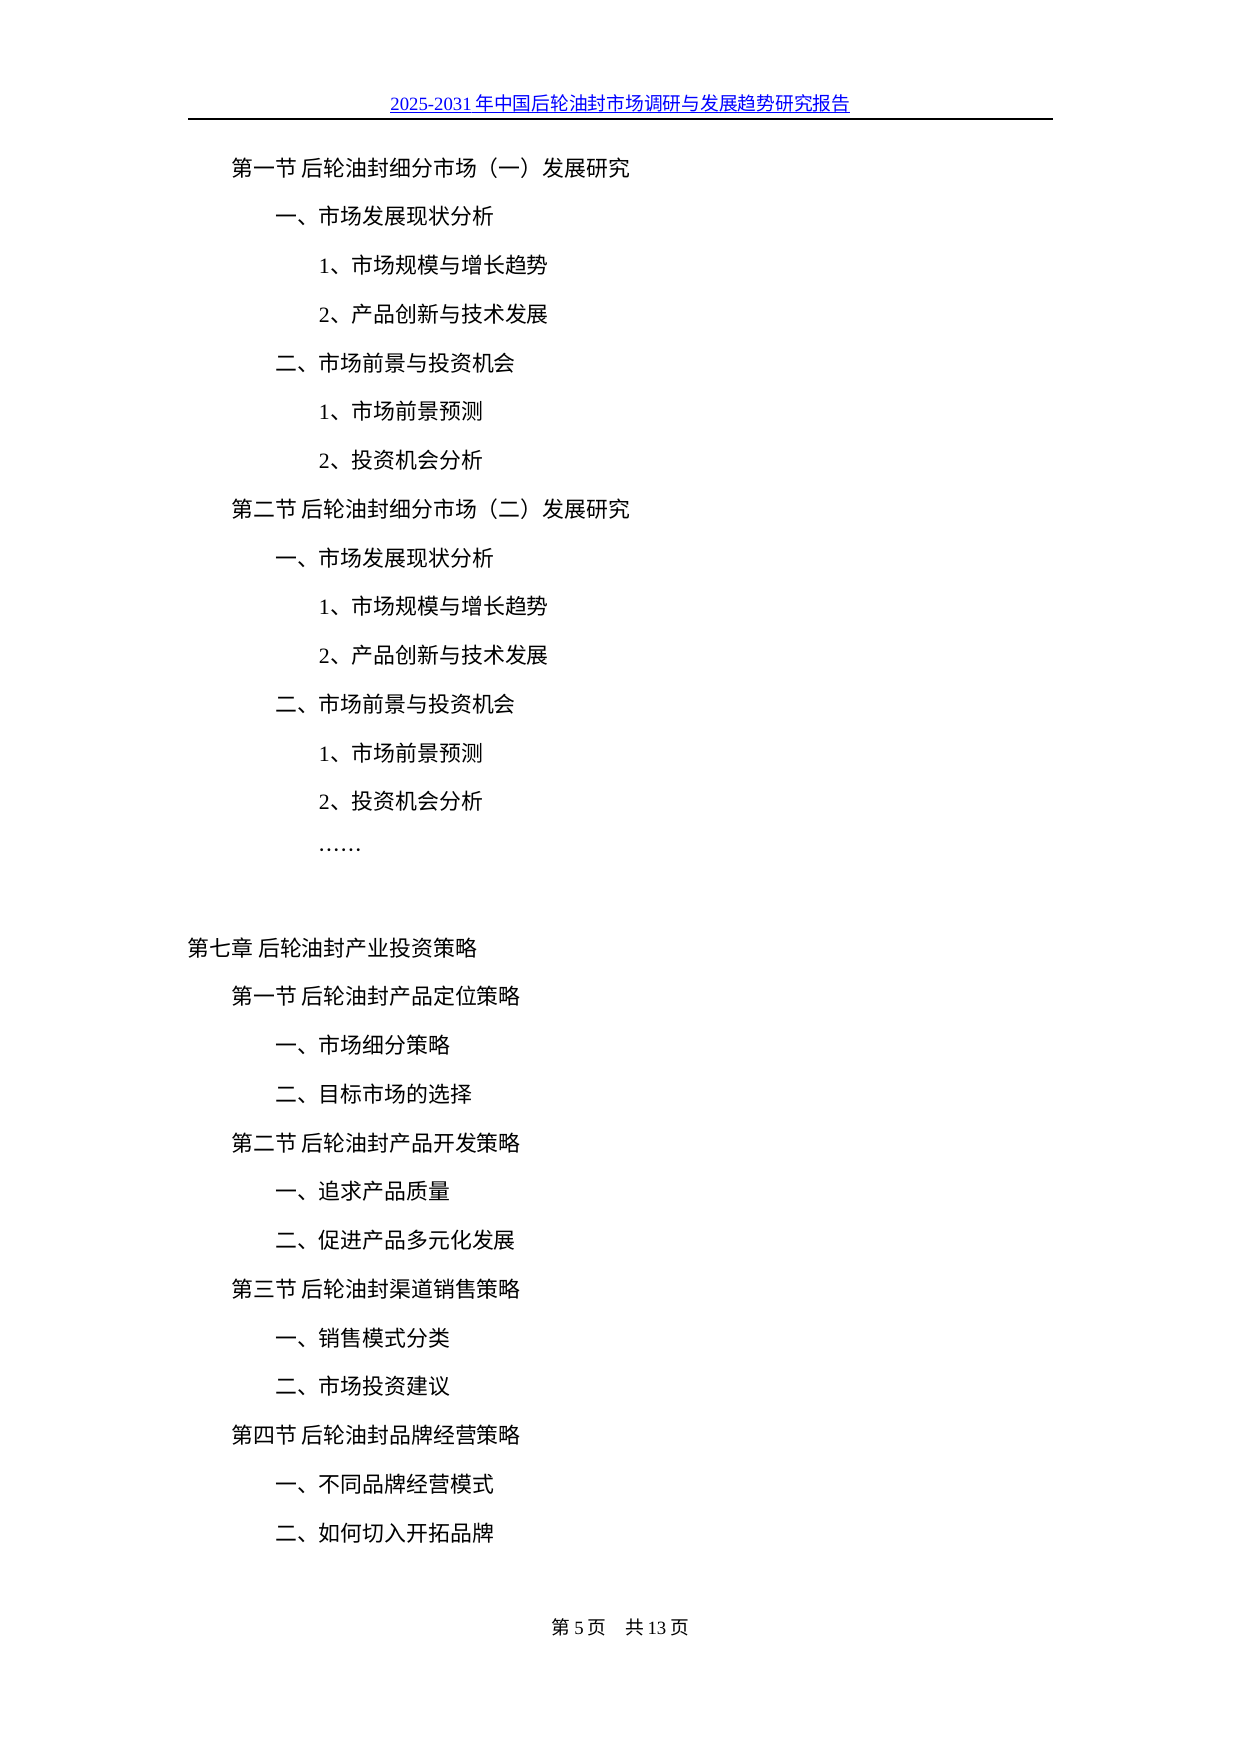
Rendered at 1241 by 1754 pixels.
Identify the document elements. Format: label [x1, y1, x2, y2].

text [187, 150, 1053, 1548]
